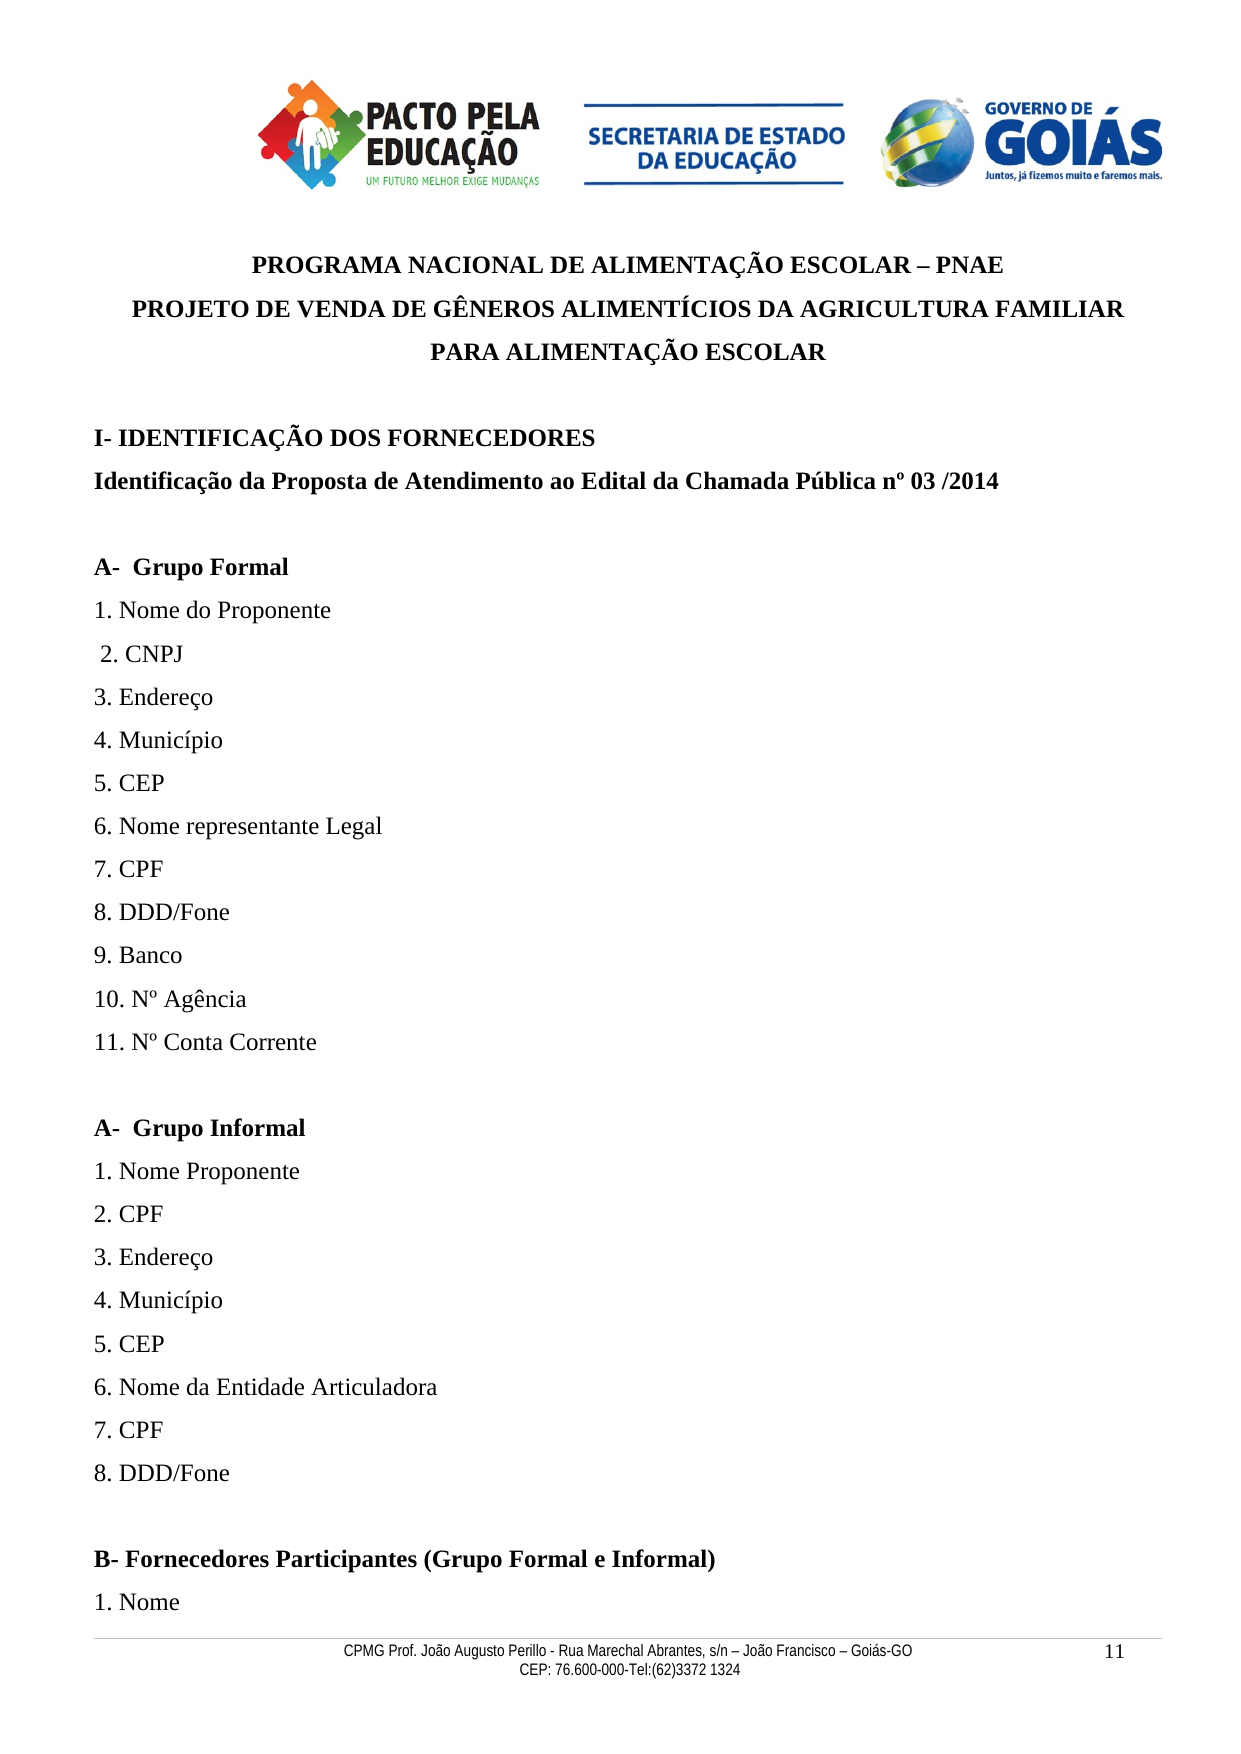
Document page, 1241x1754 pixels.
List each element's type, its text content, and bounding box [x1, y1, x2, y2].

text 6. Nome representante Legal [94, 811, 1162, 840]
text 1. Nome [94, 1587, 1162, 1616]
text 10. Nº Agência [94, 984, 1162, 1012]
text 3. Endereço [94, 682, 1162, 711]
text 5. CEP [94, 1329, 1162, 1357]
text B- Fornecedores Participantes (Grupo Formal e Informal) [94, 1544, 1162, 1573]
text 1. Nome Proponente [94, 1156, 1162, 1185]
text PROGRAMA NACIONAL DE ALIMENTAÇÃO ESCOLAR – PNAE [94, 251, 1162, 279]
text I- IDENTIFICAÇÃO DOS FORNECEDORES [94, 423, 1162, 452]
text 7. CPF [94, 854, 1162, 883]
text PROJETO DE VENDA DE GÊNEROS ALIMENTÍCIOS DA AGRICULTURA FAMILIAR PARA ALIMENTAÇÃO ESCOLAR [94, 294, 1162, 366]
text 11. Nº Conta Corrente [94, 1027, 1162, 1056]
text A- Grupo Formal [94, 552, 1162, 581]
text A- Grupo Informal [94, 1113, 1162, 1142]
text 8. DDD/Fone [94, 1458, 1162, 1487]
text Identificação da Proposta de Atendimento ao Edital da Chamada Pública nº 03 /2014 [94, 466, 1162, 495]
text 4. Município [94, 725, 1162, 754]
text 5. CEP [94, 768, 1162, 797]
text 2. CNPJ [94, 639, 1162, 667]
text 3. Endereço [94, 1242, 1162, 1271]
text 8. DDD/Fone [94, 897, 1162, 926]
text 2. CPF [94, 1199, 1162, 1228]
text 7. CPF [94, 1415, 1162, 1444]
text 9. Banco [94, 941, 1162, 969]
text 4. Município [94, 1286, 1162, 1314]
picture [247, 75, 1163, 194]
text 6. Nome da Entidade Articuladora [94, 1372, 1162, 1401]
text 1. Nome do Proponente [94, 596, 1162, 624]
